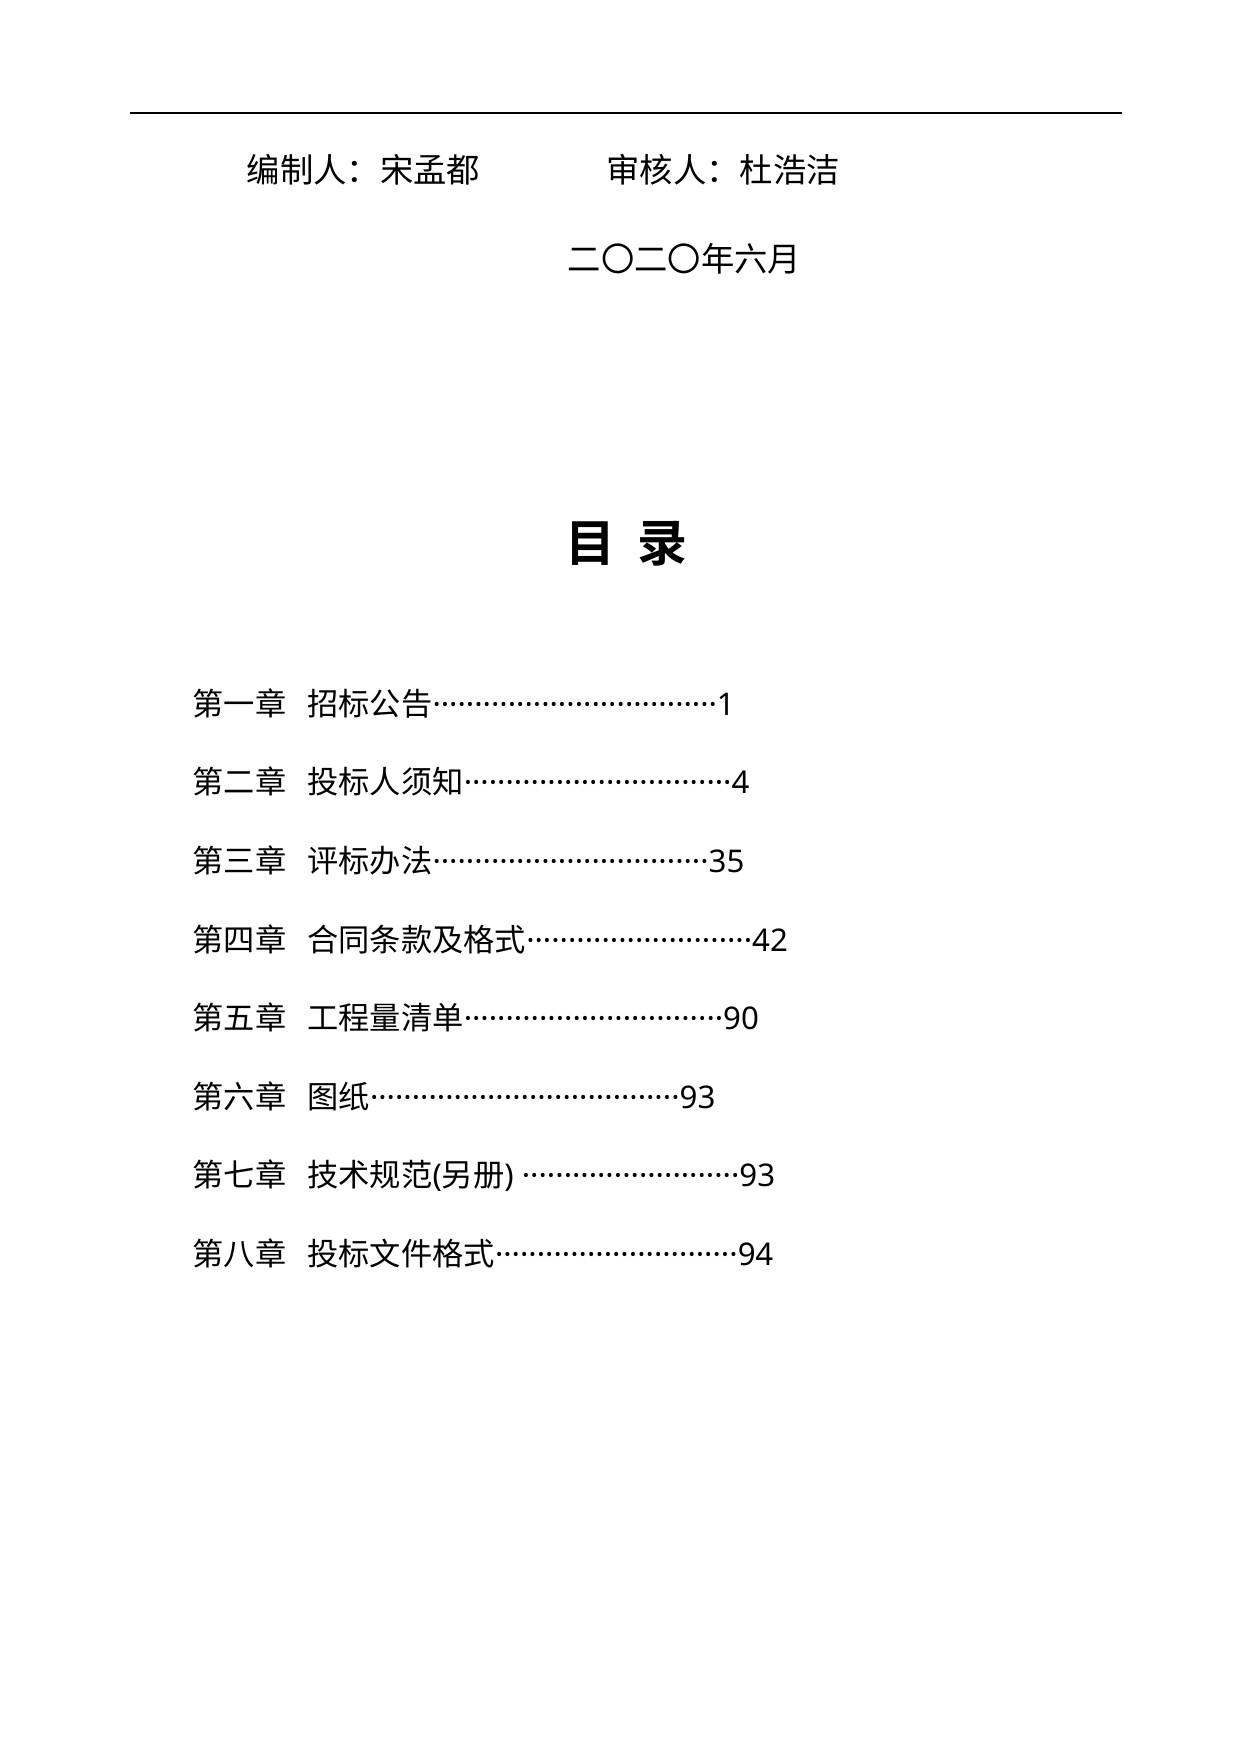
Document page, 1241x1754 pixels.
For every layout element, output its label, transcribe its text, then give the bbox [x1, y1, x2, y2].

text 第五章 工程量清单·······························90 [130, 983, 1122, 1048]
text 第八章 投标文件格式·····························94 [130, 1219, 1122, 1284]
text 第四章 合同条款及格式···························42 [130, 905, 1122, 970]
text 二〇二〇年六月 [130, 225, 1122, 290]
text 第一章 招标公告··································1 [130, 669, 1122, 734]
text 第二章 投标人须知································4 [130, 748, 1122, 813]
text 第三章 评标办法·································35 [130, 826, 1122, 891]
text 第七章 技术规范(另册) ··························93 [130, 1141, 1122, 1206]
text 第六章 图纸·····································93 [130, 1062, 1122, 1127]
text 目 录 [130, 491, 1122, 588]
text 编制人：宋孟都 审核人：杜浩洁 [130, 136, 1122, 201]
